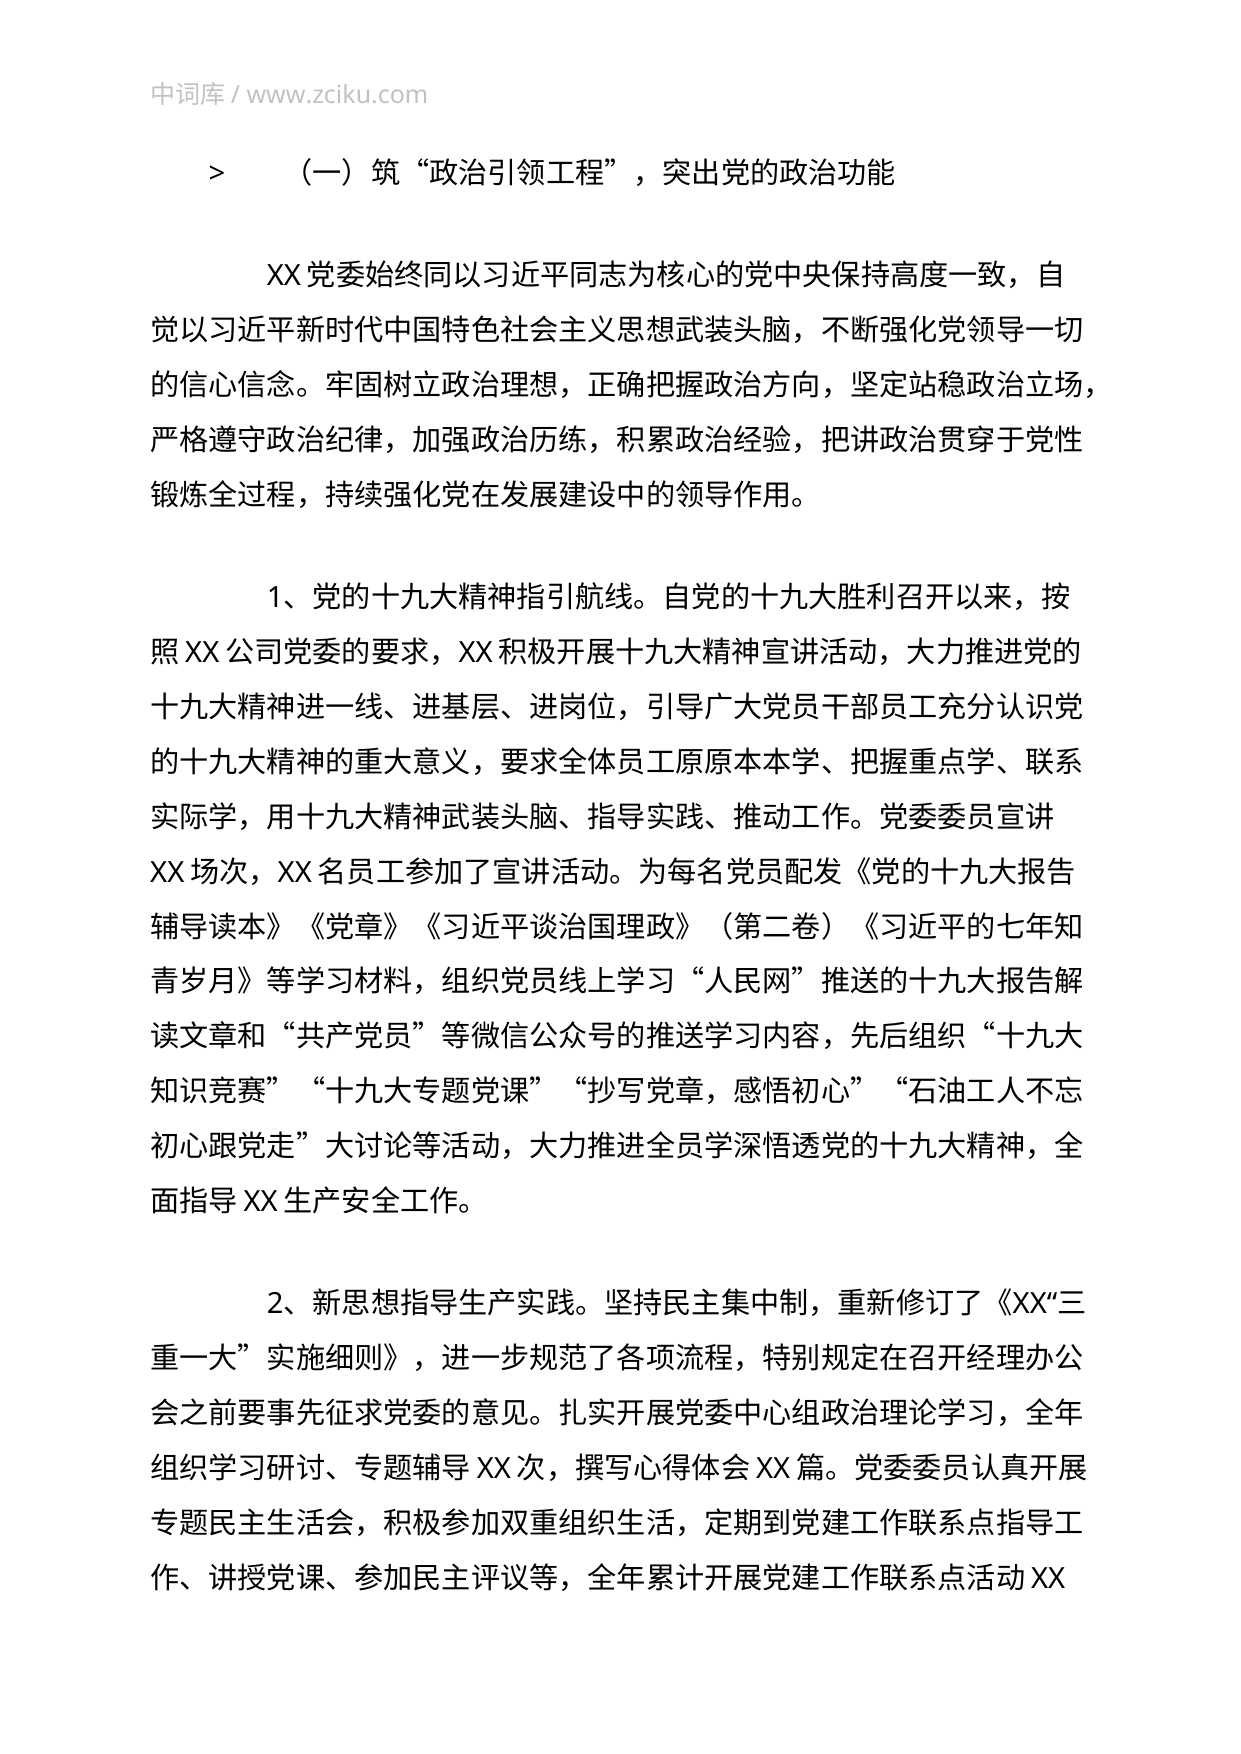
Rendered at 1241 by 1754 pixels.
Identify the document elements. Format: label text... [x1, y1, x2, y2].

text > （一）筑“政治引领工程”，突出党的政治功能 [150, 150, 1090, 192]
text 1、党的十九大精神指引航线。自党的十九大胜利召开以来，按照XX公司党委的要求，XX积极开展十九大精神宣讲活动，大力推进党的十九大精神进一线、进基层、进岗位，引导广大党员干部员工充分认识党的十九大精神的重大意义，要求全体员工原原本本学、把握重点学、联系实际学，用十九大精神武装头脑、指导实践、推动工作。党委委员宣讲XX场次，XX名员工参加了宣讲活动。为每名党员配发《党的十九大报告辅导读本》《党章》《习近平谈治国理政》（第二卷）《习近平的七年知青岁月》等学习材料，组织党员线上学习“人民网”推送的十九大报告解读文章和“共产党员”等微信公众号的推送学习内容，先后组织“十九大知识竞赛”“十九大专题党课”“抄写党章，感悟初心”“石油工人不忘初心跟党走”大讨论等活动，大力推进全员学深悟透党的十九大精神，全面指导XX生产安全工作。 [150, 573, 1090, 1220]
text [150, 1279, 1090, 1597]
text XX党委始终同以习近平同志为核心的党中央保持高度一致，自觉以习近平新时代中国特色社会主义思想武装头脑，不断强化党领导一切的信心信念。牢固树立政治理想，正确把握政治方向，坚定站稳政治立场，严格遵守政治纪律，加强政治历练，积累政治经验，把讲政治贯穿于党性锻炼全过程，持续强化党在发展建设中的领导作用。 [150, 252, 1090, 514]
